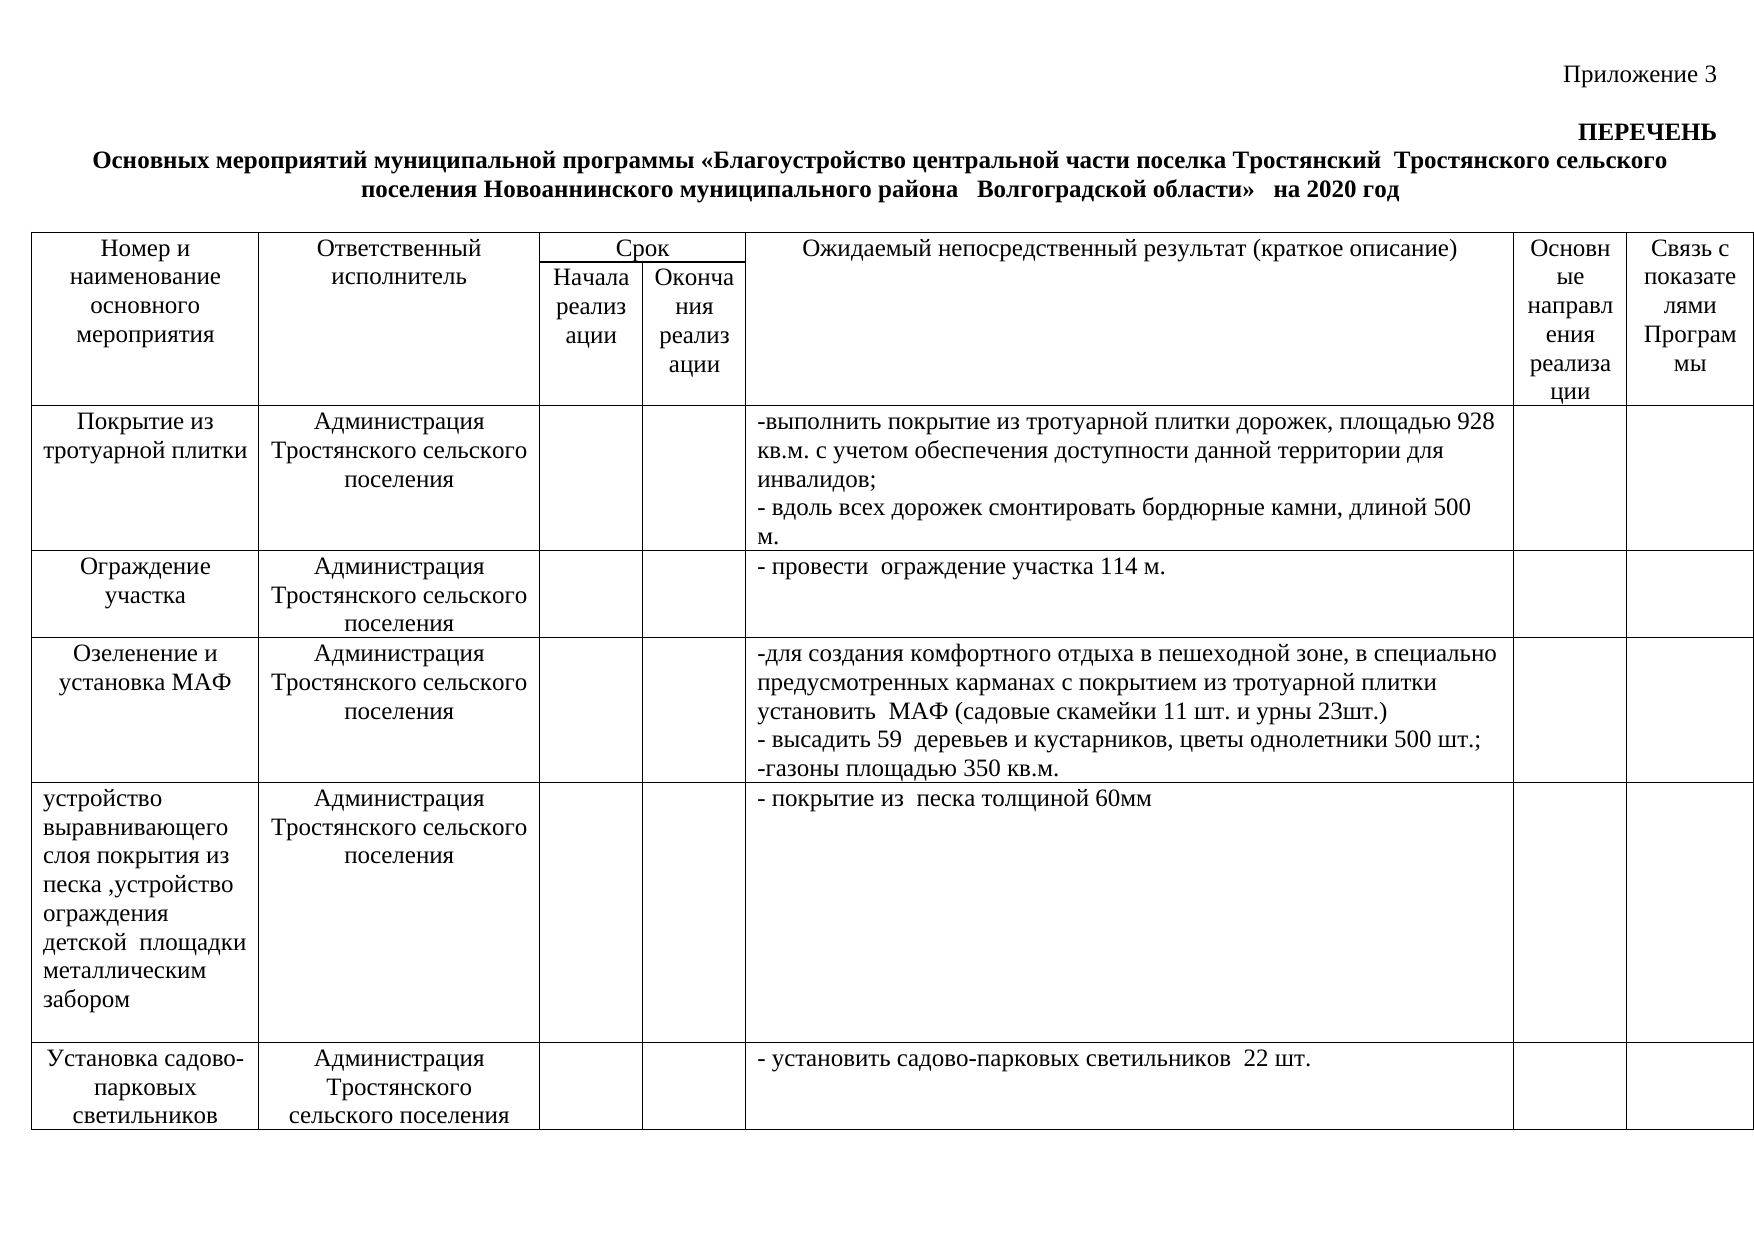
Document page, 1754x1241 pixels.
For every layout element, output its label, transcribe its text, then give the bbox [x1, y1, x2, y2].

table_cell -выполнить покрытие из тротуарной плитки дорожек, площадью 928 кв.м. с учетом обеспечения доступности данной территории для инвалидов; - вдоль всех дорожек смонтировать бордюрные камни, длиной 500 м. [746, 406, 1513, 550]
table_cell Окончания реализации [643, 263, 745, 405]
table_cell [643, 1043, 745, 1129]
table_cell Администрация Тростянского сельского поселения [259, 406, 539, 550]
table_header Срок [540, 233, 745, 261]
table_cell Администрация Тростянского сельского поселения [259, 783, 539, 1042]
table_header Ожидаемый непосредственный результат (краткое описание) [746, 233, 1513, 405]
table_cell [540, 1043, 642, 1129]
table_cell Озеленение и установка МАФ [32, 638, 258, 782]
table_cell Начала реализации [540, 263, 642, 405]
table_cell [643, 406, 745, 550]
table_cell [540, 638, 642, 782]
table_cell [1514, 783, 1626, 1042]
table_cell [643, 551, 745, 637]
table_cell Администрация Тростянского сельского поселения [259, 551, 539, 637]
table_header Ответственный исполнитель [259, 233, 539, 405]
table_cell Покрытие из тротуарной плитки [32, 406, 258, 550]
text ПЕРЕЧЕНЬ [43, 117, 1717, 145]
table_cell [1627, 1043, 1753, 1129]
table_cell [1627, 406, 1753, 550]
table_cell -для создания комфортного отдыха в пешеходной зоне, в специально предусмотренных карманах с покрытием из тротуарной плитки установить МАФ (садовые скамейки 11 шт. и урны 23шт.) - высадить 59 деревьев и кустарников, цветы однолетники 500 шт.; -газоны площадью 350 кв.м. [746, 638, 1513, 782]
table_cell [1514, 1043, 1626, 1129]
table_cell [540, 406, 642, 550]
table_cell [643, 638, 745, 782]
table_cell [1514, 638, 1626, 782]
text Основных мероприятий муниципальной программы «Благоустройство центральной части поселка Тростянский Тростянского сельского поселения Новоаннинского муниципального района Волгоградской области» на 2020 год [43, 145, 1717, 203]
table_cell [1514, 406, 1626, 550]
table_cell [540, 783, 642, 1042]
table_cell - покрытие из песка толщиной 60мм [746, 783, 1513, 1042]
table_header Связь с показателями Программы [1627, 233, 1753, 405]
table_cell [1627, 783, 1753, 1042]
table_cell Установка садово-парковых светильников [32, 1043, 258, 1129]
text Приложение 3 [43, 59, 1717, 88]
table_cell [540, 551, 642, 637]
table_cell [1514, 551, 1626, 637]
table_cell - провести ограждение участка 114 м. [746, 551, 1513, 637]
table_cell [643, 783, 745, 1042]
table_cell Ограждение участка [32, 551, 258, 637]
table_cell - установить садово-парковых светильников 22 шт. [746, 1043, 1513, 1129]
table_cell устройство выравнивающего слоя покрытия из песка ,устройство ограждения детской площадки металлическим забором [32, 783, 258, 1042]
table_cell [1627, 551, 1753, 637]
table_cell [1627, 638, 1753, 782]
table_cell Администрация Тростянского сельского поселения [259, 638, 539, 782]
table_header Основные направления реализации [1514, 233, 1626, 405]
table_header Номер и наименование основного мероприятия [32, 233, 258, 405]
table_cell Администрация Тростянского сельского поселения [259, 1043, 539, 1129]
